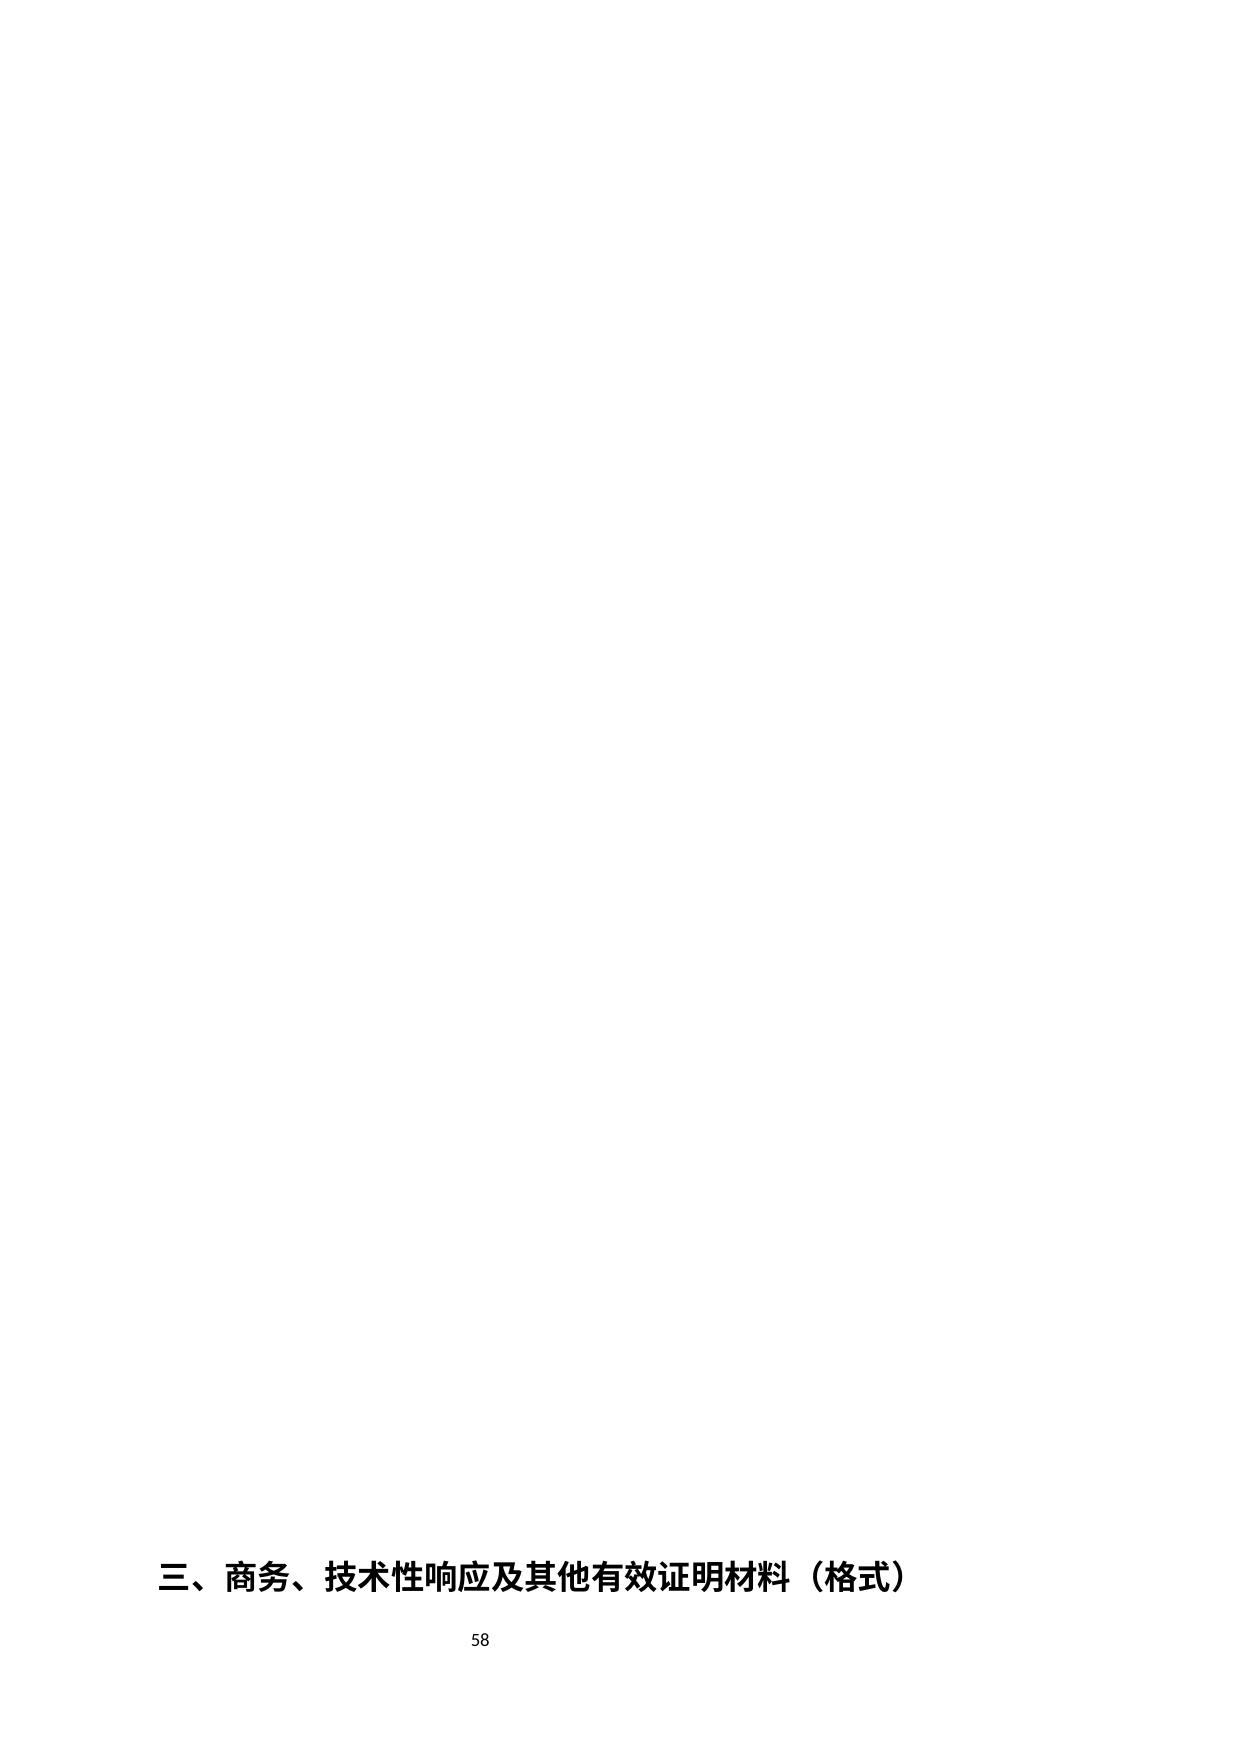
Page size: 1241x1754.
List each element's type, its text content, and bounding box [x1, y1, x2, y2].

text 三、商务、技术性响应及其他有效证明材料（格式） [158, 1542, 1084, 1607]
